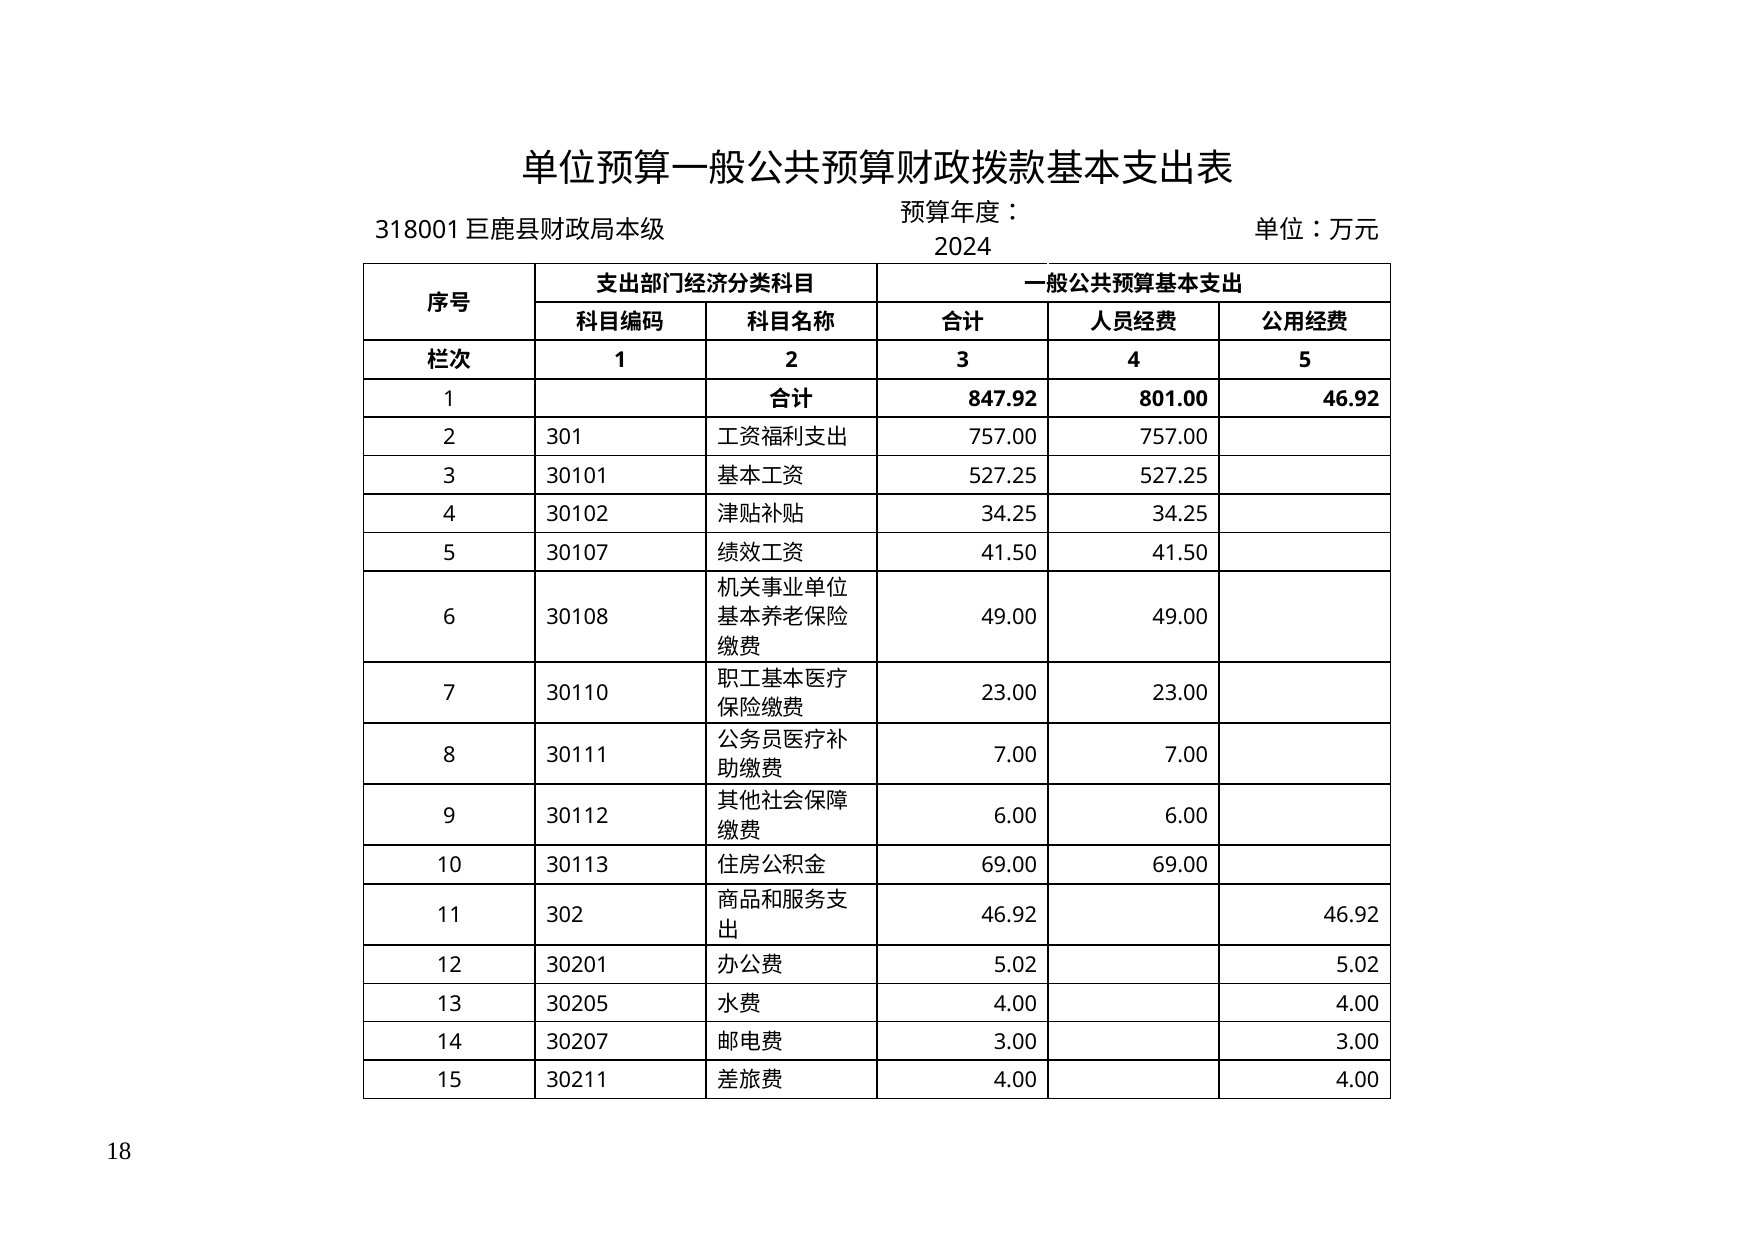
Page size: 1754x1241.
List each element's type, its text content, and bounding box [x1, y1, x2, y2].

table_cell 11 [364, 885, 534, 944]
table_cell 30207 [536, 1022, 705, 1059]
table_cell 49.00 [1049, 572, 1218, 661]
table_cell 14 [364, 1022, 534, 1059]
table_cell 公务员医疗补助缴费 [707, 724, 876, 783]
table_cell 4.00 [1220, 1061, 1390, 1098]
table_cell [1220, 418, 1390, 455]
table_cell [1049, 946, 1218, 982]
table_cell 41.50 [1049, 533, 1218, 570]
table_cell 合计 [707, 380, 876, 416]
table_cell 34.25 [1049, 495, 1218, 532]
table_cell 49.00 [878, 572, 1047, 661]
table_cell 绩效工资 [707, 533, 876, 570]
table_cell 847.92 [878, 380, 1047, 416]
table_cell 基本工资 [707, 456, 876, 493]
table_cell 30205 [536, 984, 705, 1021]
table_header 预算年度：2024 [878, 195, 1047, 262]
table_cell [1049, 1022, 1218, 1059]
table_cell [1220, 785, 1390, 844]
table_cell 30201 [536, 946, 705, 982]
table_cell 5 [1220, 341, 1390, 378]
table_cell 6.00 [878, 785, 1047, 844]
table_cell 5.02 [878, 946, 1047, 982]
table_cell 30107 [536, 533, 705, 570]
table_cell [1220, 724, 1390, 783]
table_cell 4 [364, 495, 534, 532]
table_cell 23.00 [878, 663, 1047, 722]
table_cell 527.25 [878, 456, 1047, 493]
table_cell 23.00 [1049, 663, 1218, 722]
table_cell 4 [1049, 341, 1218, 378]
table_cell 527.25 [1049, 456, 1218, 493]
table_cell 46.92 [1220, 885, 1390, 944]
table_cell 商品和服务支出 [707, 885, 876, 944]
table_cell 41.50 [878, 533, 1047, 570]
table_cell 7.00 [878, 724, 1047, 783]
table_cell 30110 [536, 663, 705, 722]
table_cell 工资福利支出 [707, 418, 876, 455]
table_cell 津贴补贴 [707, 495, 876, 532]
table_cell 办公费 [707, 946, 876, 982]
table_cell [536, 380, 705, 416]
table_cell 7 [364, 663, 534, 722]
table_cell 差旅费 [707, 1061, 876, 1098]
table_cell 3 [364, 456, 534, 493]
table_cell 4.00 [878, 1061, 1047, 1098]
table_cell 6.00 [1049, 785, 1218, 844]
table_cell [1220, 495, 1390, 532]
table_cell 301 [536, 418, 705, 455]
table_cell 机关事业单位基本养老保险缴费 [707, 572, 876, 661]
table_cell 5.02 [1220, 946, 1390, 982]
table_cell 46.92 [878, 885, 1047, 944]
table_cell 公用经费 [1220, 303, 1390, 339]
table_cell 序号 [364, 264, 534, 339]
table_cell [1049, 885, 1218, 944]
table_cell 13 [364, 984, 534, 1021]
table_cell 69.00 [878, 846, 1047, 883]
table_cell 科目名称 [707, 303, 876, 339]
table_cell 757.00 [1049, 418, 1218, 455]
table_cell 12 [364, 946, 534, 982]
table_cell 801.00 [1049, 380, 1218, 416]
table_cell 1 [536, 341, 705, 378]
table_cell 邮电费 [707, 1022, 876, 1059]
table_cell 科目编码 [536, 303, 705, 339]
table_cell 10 [364, 846, 534, 883]
table_cell 30112 [536, 785, 705, 844]
table_cell 3.00 [878, 1022, 1047, 1059]
table_cell 3.00 [1220, 1022, 1390, 1059]
table_cell 7.00 [1049, 724, 1218, 783]
table_cell 4.00 [1220, 984, 1390, 1021]
table_cell 支出部门经济分类科目 [536, 264, 876, 301]
table_cell 34.25 [878, 495, 1047, 532]
table_cell 其他社会保障缴费 [707, 785, 876, 844]
table_cell 69.00 [1049, 846, 1218, 883]
table_cell 合计 [878, 303, 1047, 339]
table_cell [1049, 984, 1218, 1021]
table_cell 757.00 [878, 418, 1047, 455]
table_cell 2 [364, 418, 534, 455]
table_cell [1049, 1061, 1218, 1098]
table_cell 职工基本医疗保险缴费 [707, 663, 876, 722]
table_cell 5 [364, 533, 534, 570]
table_cell 1 [364, 380, 534, 416]
table_cell 302 [536, 885, 705, 944]
text 单位预算一般公共预算财政拨款基本支出表 [106, 142, 1648, 193]
table_cell 一般公共预算基本支出 [878, 264, 1390, 301]
table_cell [1220, 533, 1390, 570]
table_cell 8 [364, 724, 534, 783]
table_cell 30113 [536, 846, 705, 883]
table_cell 住房公积金 [707, 846, 876, 883]
table_cell 栏次 [364, 341, 534, 378]
table_cell [1220, 846, 1390, 883]
table_cell 2 [707, 341, 876, 378]
table_cell 15 [364, 1061, 534, 1098]
table_header 单位：万元 [1049, 195, 1390, 262]
table_cell 3 [878, 341, 1047, 378]
table_cell 6 [364, 572, 534, 661]
table_cell 30111 [536, 724, 705, 783]
table_cell 30108 [536, 572, 705, 661]
table_cell 30211 [536, 1061, 705, 1098]
table_cell 人员经费 [1049, 303, 1218, 339]
table_cell 水费 [707, 984, 876, 1021]
table_cell 30101 [536, 456, 705, 493]
table_cell [1220, 572, 1390, 661]
table_cell 9 [364, 785, 534, 844]
table_cell [1220, 456, 1390, 493]
table_cell 30102 [536, 495, 705, 532]
table_cell 4.00 [878, 984, 1047, 1021]
table_cell 46.92 [1220, 380, 1390, 416]
table_header 318001巨鹿县财政局本级 [364, 195, 876, 262]
table_cell [1220, 663, 1390, 722]
